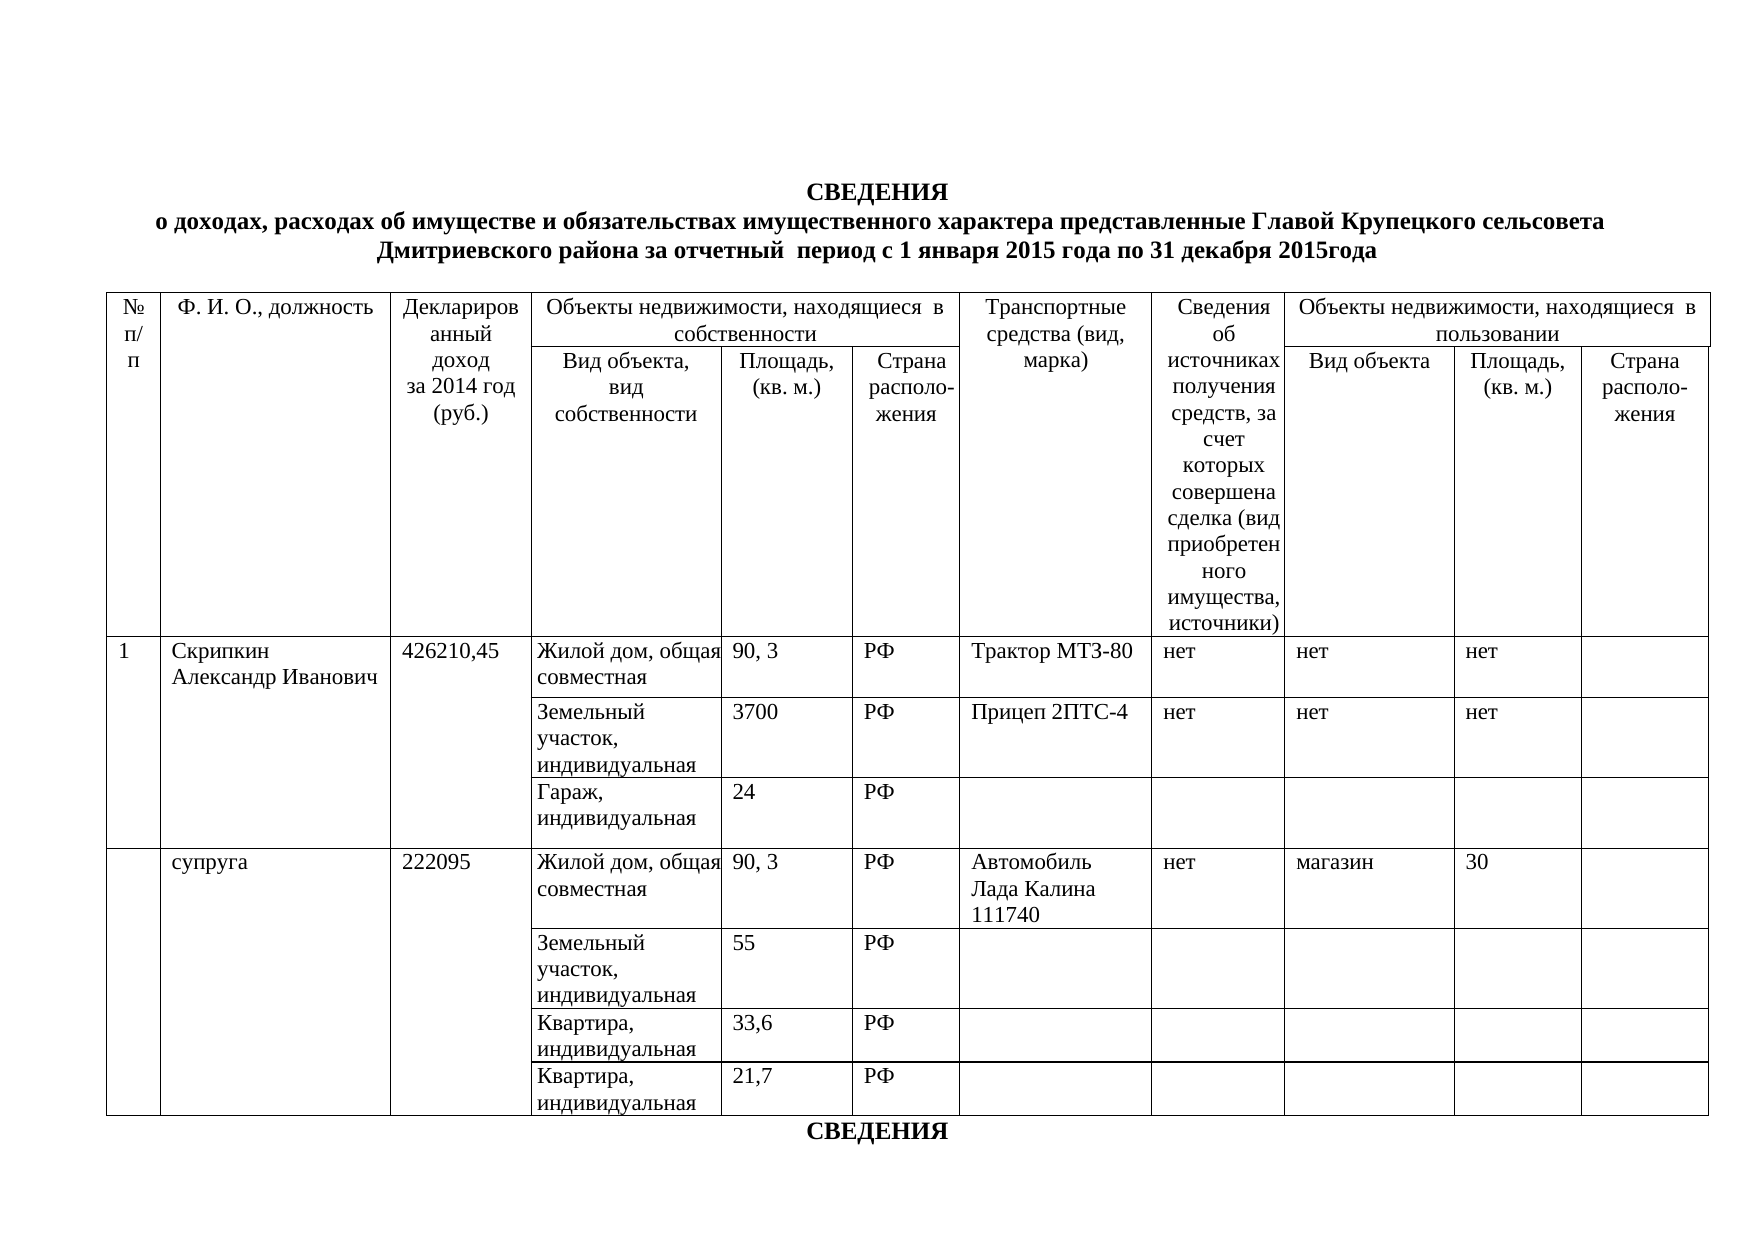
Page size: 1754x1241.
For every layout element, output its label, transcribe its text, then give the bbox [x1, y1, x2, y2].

table_cell Страна располо- жения [853, 347, 959, 636]
table_header Ф. И. О., должность [161, 293, 390, 636]
table_cell 90, 3 [722, 637, 852, 697]
table_cell Автомобиль Лада Калина 111740 [960, 849, 1151, 927]
table_cell РФ [853, 849, 959, 927]
table_cell РФ [853, 1009, 959, 1061]
table_cell [107, 849, 160, 1115]
table_cell [1152, 778, 1284, 847]
table_cell Скрипкин Александр Иванович [161, 637, 390, 847]
table_cell 21,7 [722, 1063, 852, 1115]
table_cell Вид объекта [1285, 347, 1454, 636]
table_cell Площадь, (кв. м.) [1455, 347, 1581, 636]
table_header № п/п [107, 293, 160, 636]
table_cell [1285, 1009, 1454, 1061]
table_cell Площадь, (кв. м.) [722, 347, 852, 636]
table_cell 55 [722, 929, 852, 1008]
table_cell [1582, 849, 1708, 927]
table_cell РФ [853, 698, 959, 777]
table_cell Страна располо- жения [1582, 347, 1708, 636]
table_cell [960, 778, 1151, 847]
table_cell [960, 1009, 1151, 1061]
text СВЕДЕНИЯ [118, 1116, 1636, 1145]
table_cell [1582, 1009, 1708, 1061]
table_cell [960, 929, 1151, 1008]
table_cell [1285, 1063, 1454, 1115]
table_cell [1582, 778, 1708, 847]
table_cell [1455, 929, 1581, 1008]
table_cell [1152, 1063, 1284, 1115]
table_cell Прицеп 2ПТС-4 [960, 698, 1151, 777]
table_cell нет [1455, 698, 1581, 777]
table_cell Вид объекта, вид собственности [532, 347, 721, 636]
table_cell 33,6 [722, 1009, 852, 1061]
table_header Декларированный доход за 2014 год (руб.) [391, 293, 531, 636]
table_cell Земельный участок, индивидуальная [532, 698, 721, 777]
table_cell Гараж, индивидуальная [532, 778, 721, 847]
table_cell [1582, 929, 1708, 1008]
table_cell магазин [1285, 849, 1454, 927]
table_cell 426210,45 [391, 637, 531, 847]
table_cell [1152, 929, 1284, 1008]
table_cell [1455, 1063, 1581, 1115]
table_cell нет [1152, 849, 1284, 927]
table_cell 3700 [722, 698, 852, 777]
table_cell Жилой дом, общая совместная [532, 637, 721, 697]
table_cell [1455, 778, 1581, 847]
table_cell нет [1285, 698, 1454, 777]
table_cell [1582, 637, 1708, 697]
table_cell [960, 1063, 1151, 1115]
table_cell РФ [853, 929, 959, 1008]
table_cell РФ [853, 778, 959, 847]
table_cell РФ [853, 637, 959, 697]
table_cell 90, 3 [722, 849, 852, 927]
table_cell нет [1152, 698, 1284, 777]
table_cell Земельный участок, индивидуальная [532, 929, 721, 1008]
table_cell 30 [1455, 849, 1581, 927]
table_cell [1152, 1009, 1284, 1061]
table_header Объекты недвижимости, находящиеся в пользовании [1285, 293, 1710, 346]
table_cell РФ [853, 1063, 959, 1115]
text СВЕДЕНИЯ [118, 177, 1636, 206]
table_cell [1582, 698, 1708, 777]
table_cell нет [1285, 637, 1454, 697]
table_cell супруга [161, 849, 390, 1115]
table_cell [1285, 929, 1454, 1008]
text о доходах, расходах об имуществе и обязательствах имущественного характера представленные Главой Крупецкого сельсовета Дмитриевского района за отчетный период с 1 января 2015 года по 31 декабря 2015года [118, 206, 1636, 263]
table_cell нет [1455, 637, 1581, 697]
table_cell 222095 [391, 849, 531, 1115]
table_cell 24 [722, 778, 852, 847]
table_header Транспортные средства (вид, марка) [960, 293, 1151, 636]
table_cell [1455, 1009, 1581, 1061]
table_cell [1285, 778, 1454, 847]
table_cell Квартира, индивидуальная [532, 1063, 721, 1115]
table_header Сведения об источниках получения средств, за счет которых совершена сделка (вид приобретенного имущества, источники) [1152, 293, 1284, 636]
table_cell Жилой дом, общая совместная [532, 849, 721, 927]
table_cell [1582, 1063, 1708, 1115]
table_cell Трактор МТЗ-80 [960, 637, 1151, 697]
table_cell 1 [107, 637, 160, 847]
table_cell нет [1152, 637, 1284, 697]
table_header Объекты недвижимости, находящиеся в собственности [532, 293, 959, 346]
table_cell Квартира, индивидуальная [532, 1009, 721, 1061]
